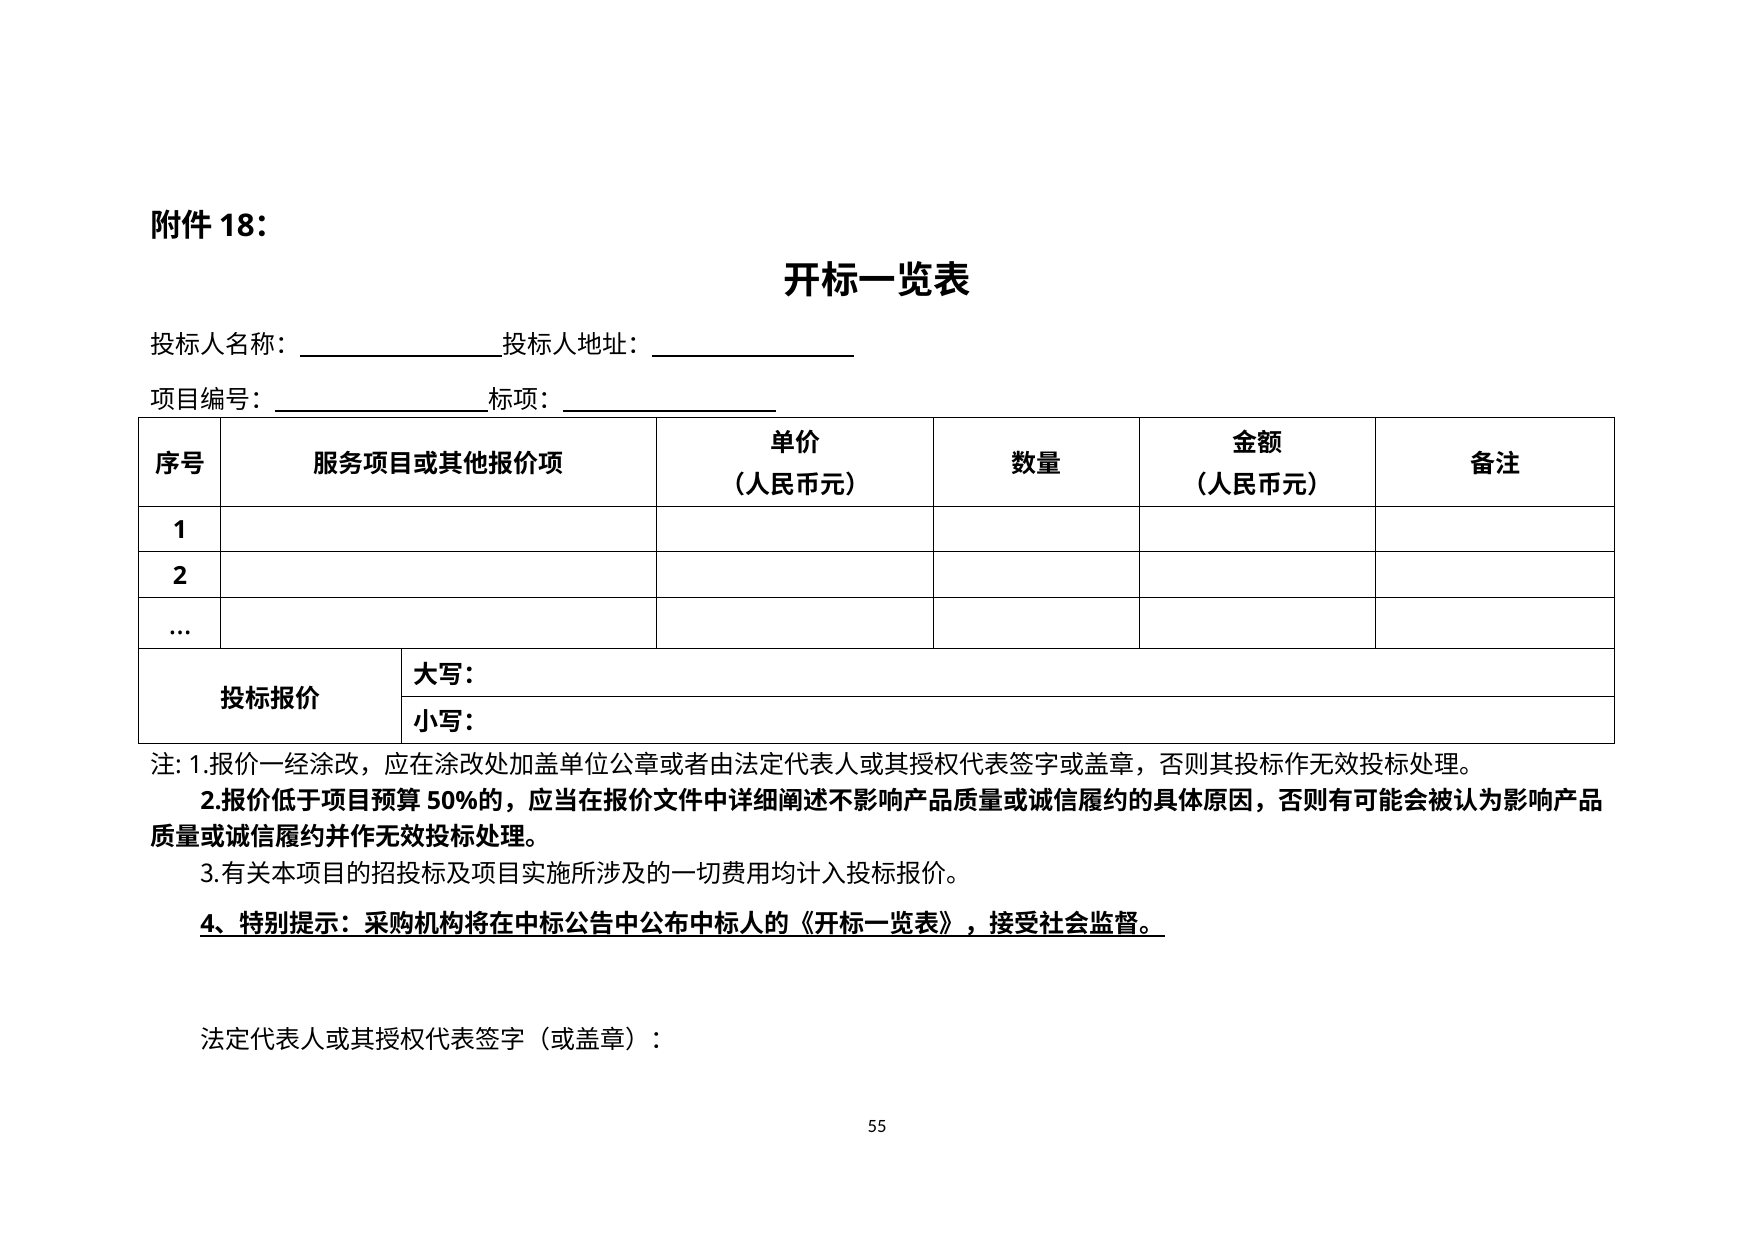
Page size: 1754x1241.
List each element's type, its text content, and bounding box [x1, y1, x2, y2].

table_header 单价 （人民币元） [657, 418, 933, 506]
table_header 金额 （人民币元） [1140, 418, 1375, 506]
table_cell 小写： [402, 697, 1614, 743]
text 附件18： [150, 200, 1604, 245]
table_cell 1 [139, 507, 220, 551]
table_cell [657, 598, 933, 648]
text 4、特别提示：采购机构将在中标公告中公布中标人的《开标一览表》，接受社会监督。 [150, 889, 1604, 954]
table_cell [934, 507, 1139, 551]
table_cell 2 [139, 552, 220, 597]
table_cell 投标报价 [139, 649, 401, 743]
table_cell [1140, 507, 1375, 551]
table_cell [1140, 552, 1375, 597]
table_cell [1376, 507, 1614, 551]
table_cell [221, 552, 656, 597]
table_cell [934, 552, 1139, 597]
text 法定代表人或其授权代表签字（或盖章）： [150, 1019, 1604, 1056]
table_header 服务项目或其他报价项 [221, 418, 656, 506]
text 开标一览表 [150, 250, 1604, 305]
table_cell [657, 507, 933, 551]
table_cell [1376, 598, 1614, 648]
table_cell [221, 598, 656, 648]
table_header 序号 [139, 418, 220, 506]
table_cell … [139, 598, 220, 648]
table_header 数量 [934, 418, 1139, 506]
table_cell [1140, 598, 1375, 648]
text 注: 1.报价一经涂改，应在涂改处加盖单位公章或者由法定代表人或其授权代表签字或盖章，否则其投标作无效投标处理。 [150, 744, 1604, 781]
table_cell [657, 552, 933, 597]
table_cell [221, 507, 656, 551]
text 投标人名称： 投标人地址： [150, 310, 1604, 375]
text 2.报价低于项目预算50%的，应当在报价文件中详细阐述不影响产品质量或诚信履约的具体原因，否则有可能会被认为影响产品质量或诚信履约并作无效投标处理。 [150, 781, 1604, 853]
text 3.有关本项目的招投标及项目实施所涉及的一切费用均计入投标报价。 [200, 853, 1604, 889]
text 项目编号： 标项： [150, 375, 1604, 417]
table_cell [1376, 552, 1614, 597]
table_cell [934, 598, 1139, 648]
table_cell 大写： [402, 649, 1614, 696]
table_header 备注 [1376, 418, 1614, 506]
